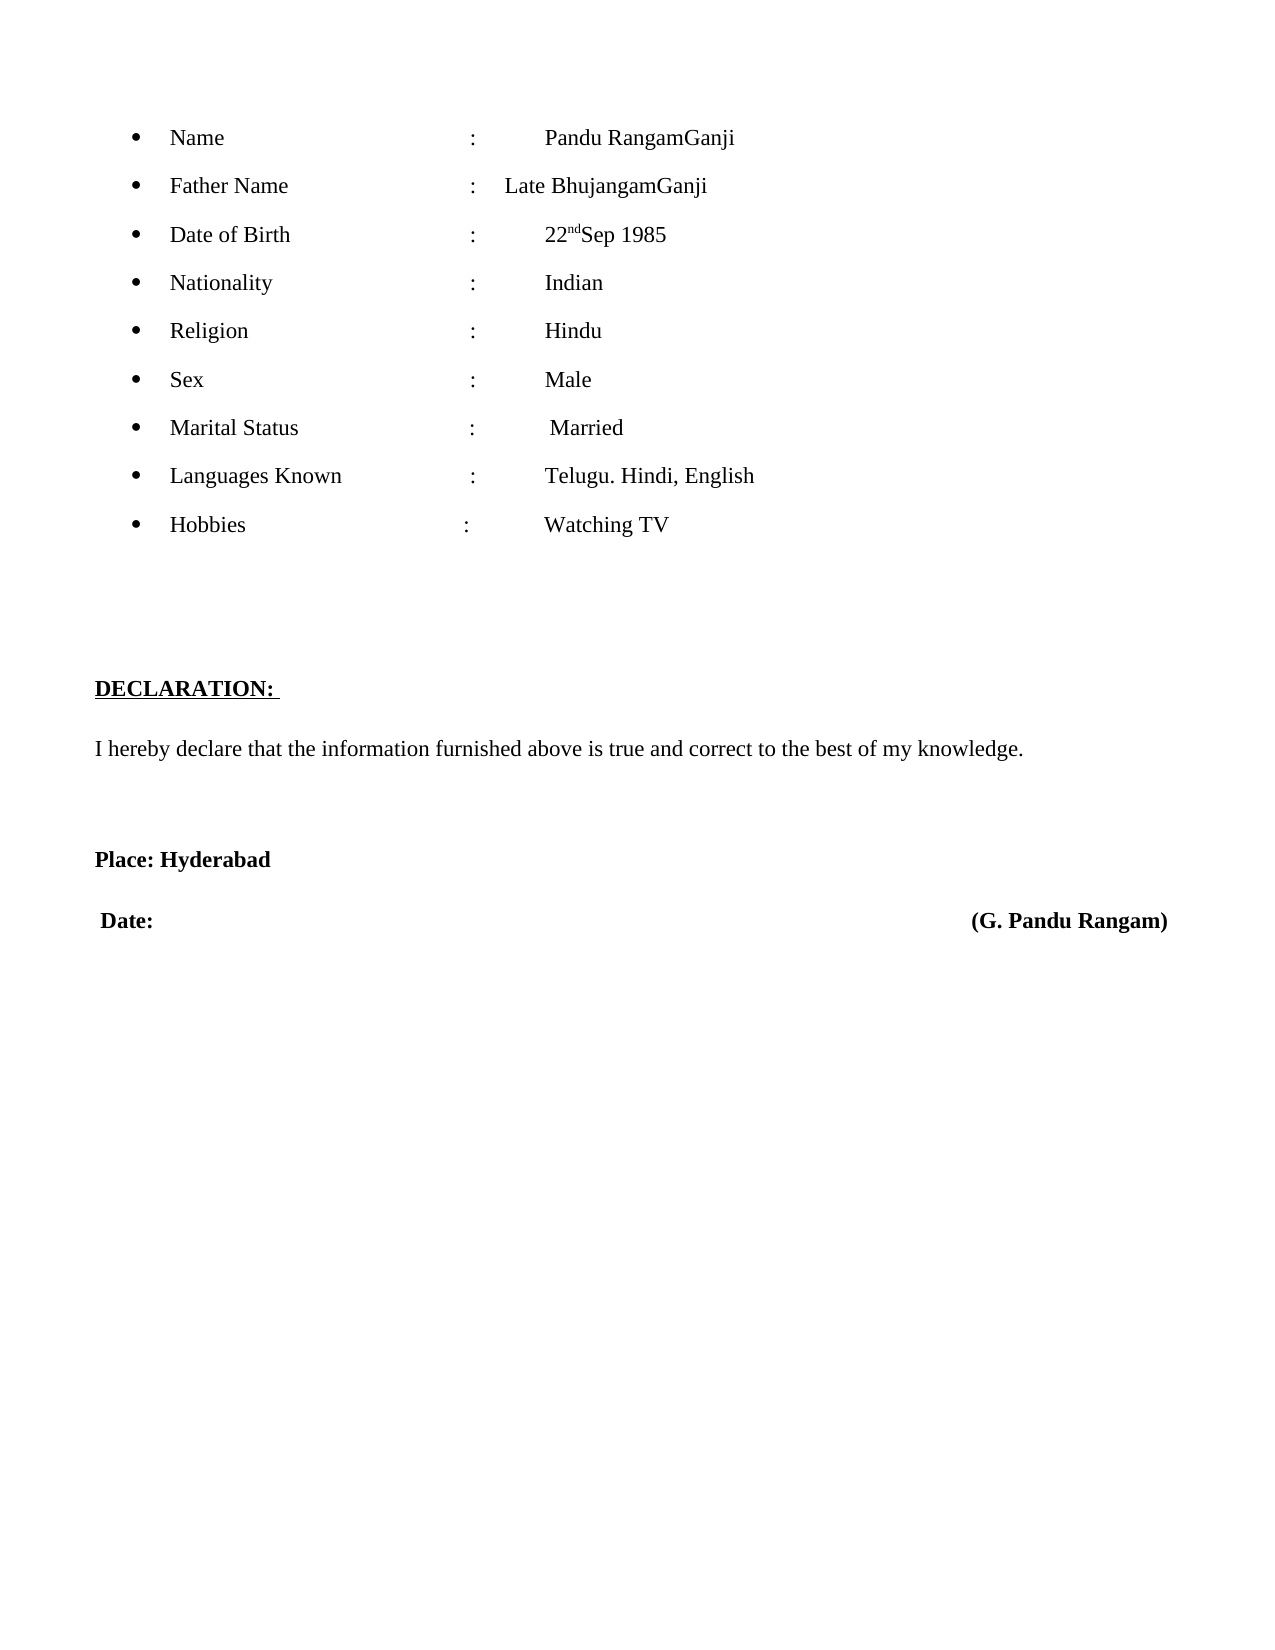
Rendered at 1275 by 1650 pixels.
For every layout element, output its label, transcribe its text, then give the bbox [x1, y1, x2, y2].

list Religion : Hindu [132, 317, 1181, 344]
list Nationality : Indian [132, 269, 1181, 295]
list Father Name : Late BhujangamGanji [132, 172, 1181, 199]
list Languages Known : Telugu. Hindi, English [132, 462, 1181, 489]
list Marital Status : Married [132, 414, 1181, 440]
text DECLARATION: [94, 675, 1181, 701]
list Date of Birth : 22ndSep 1985 [132, 221, 1181, 247]
text I hereby declare that the information furnished above is true and correct to the best of my knowledge. [94, 735, 1181, 762]
list Hobbies : Watching TV [132, 511, 1181, 537]
text Place: Hyderabad [94, 847, 1181, 873]
text Date: (G. Pandu Rangam) [94, 907, 1181, 933]
list Sex : Male [132, 366, 1181, 392]
list Name : Pandu RangamGanji [132, 124, 1181, 150]
